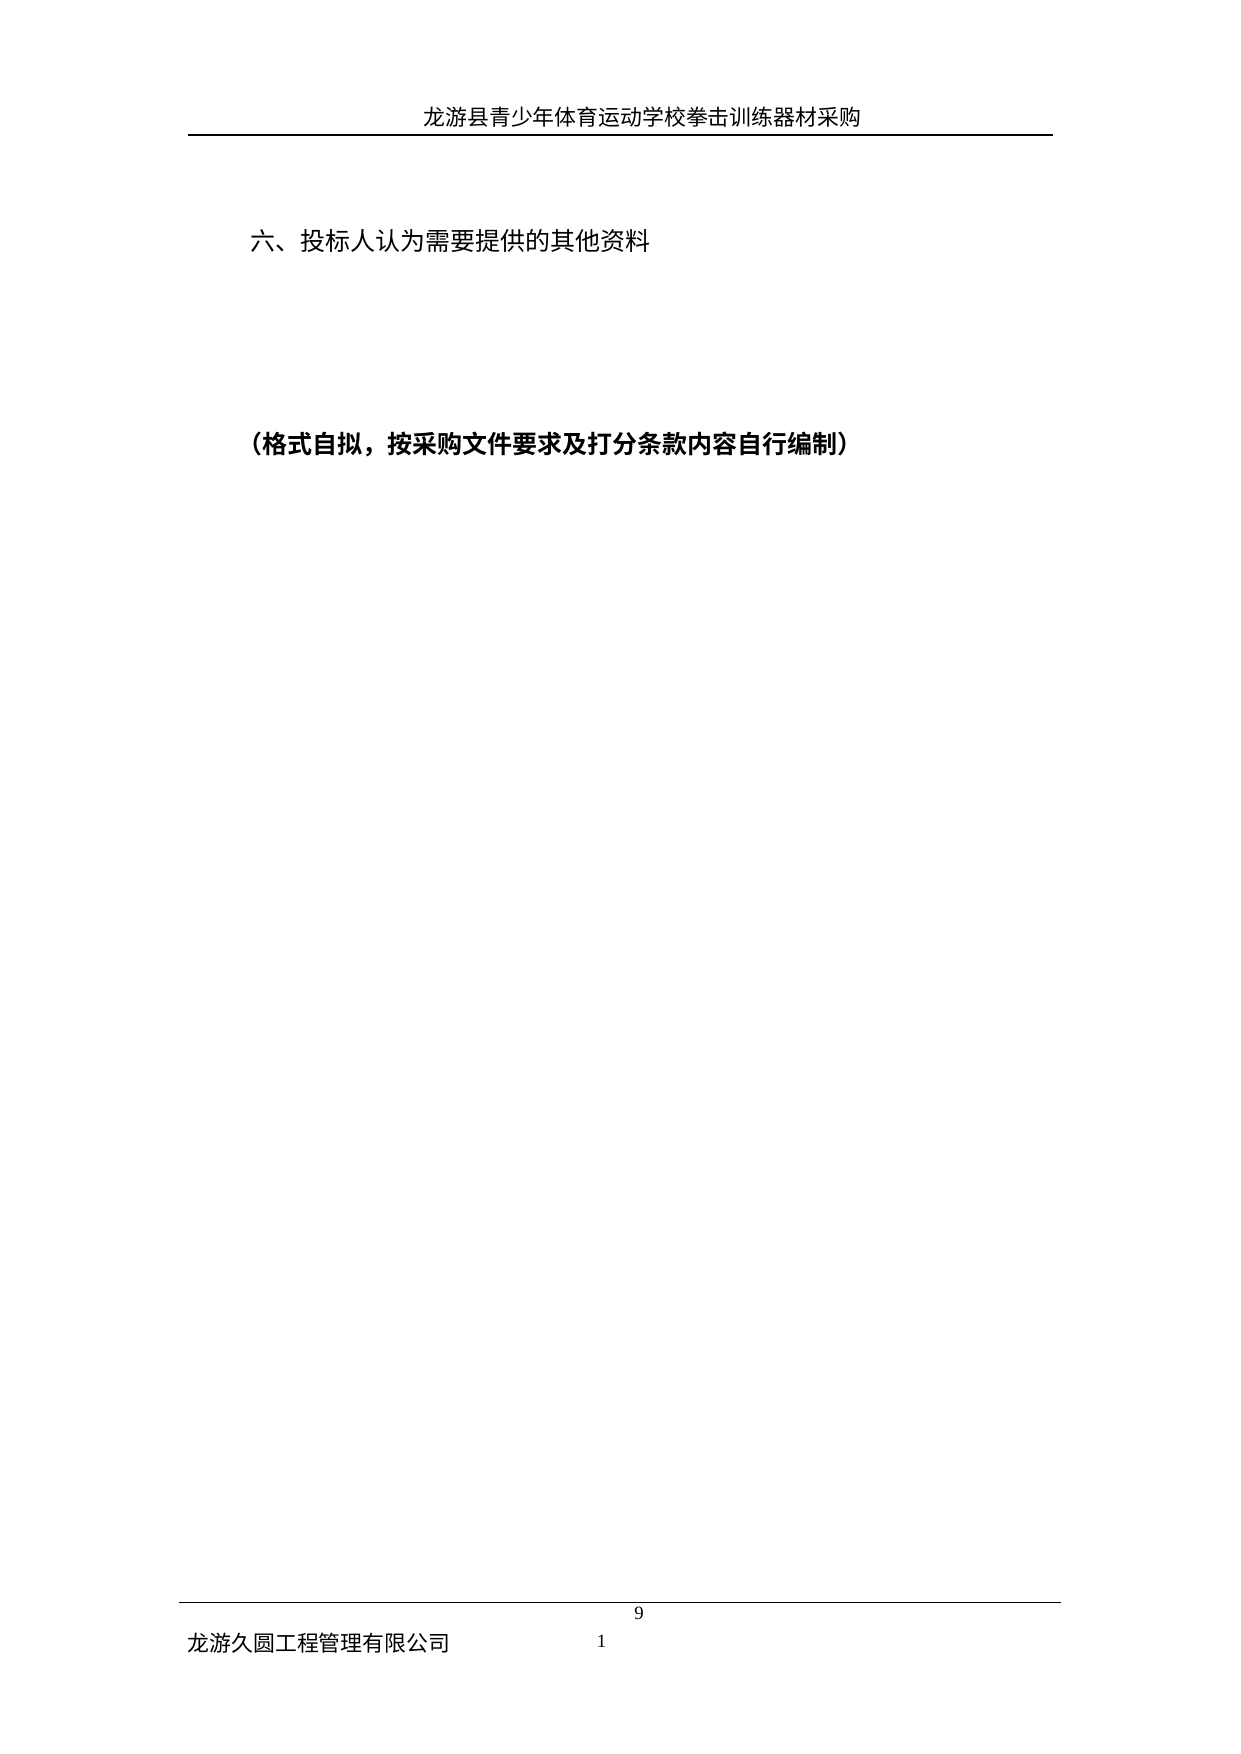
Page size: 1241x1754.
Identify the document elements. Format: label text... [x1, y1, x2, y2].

text 六、投标人认为需要提供的其他资料 [187, 205, 1053, 273]
text （格式自拟，按采购文件要求及打分条款内容自行编制） [187, 409, 1053, 477]
